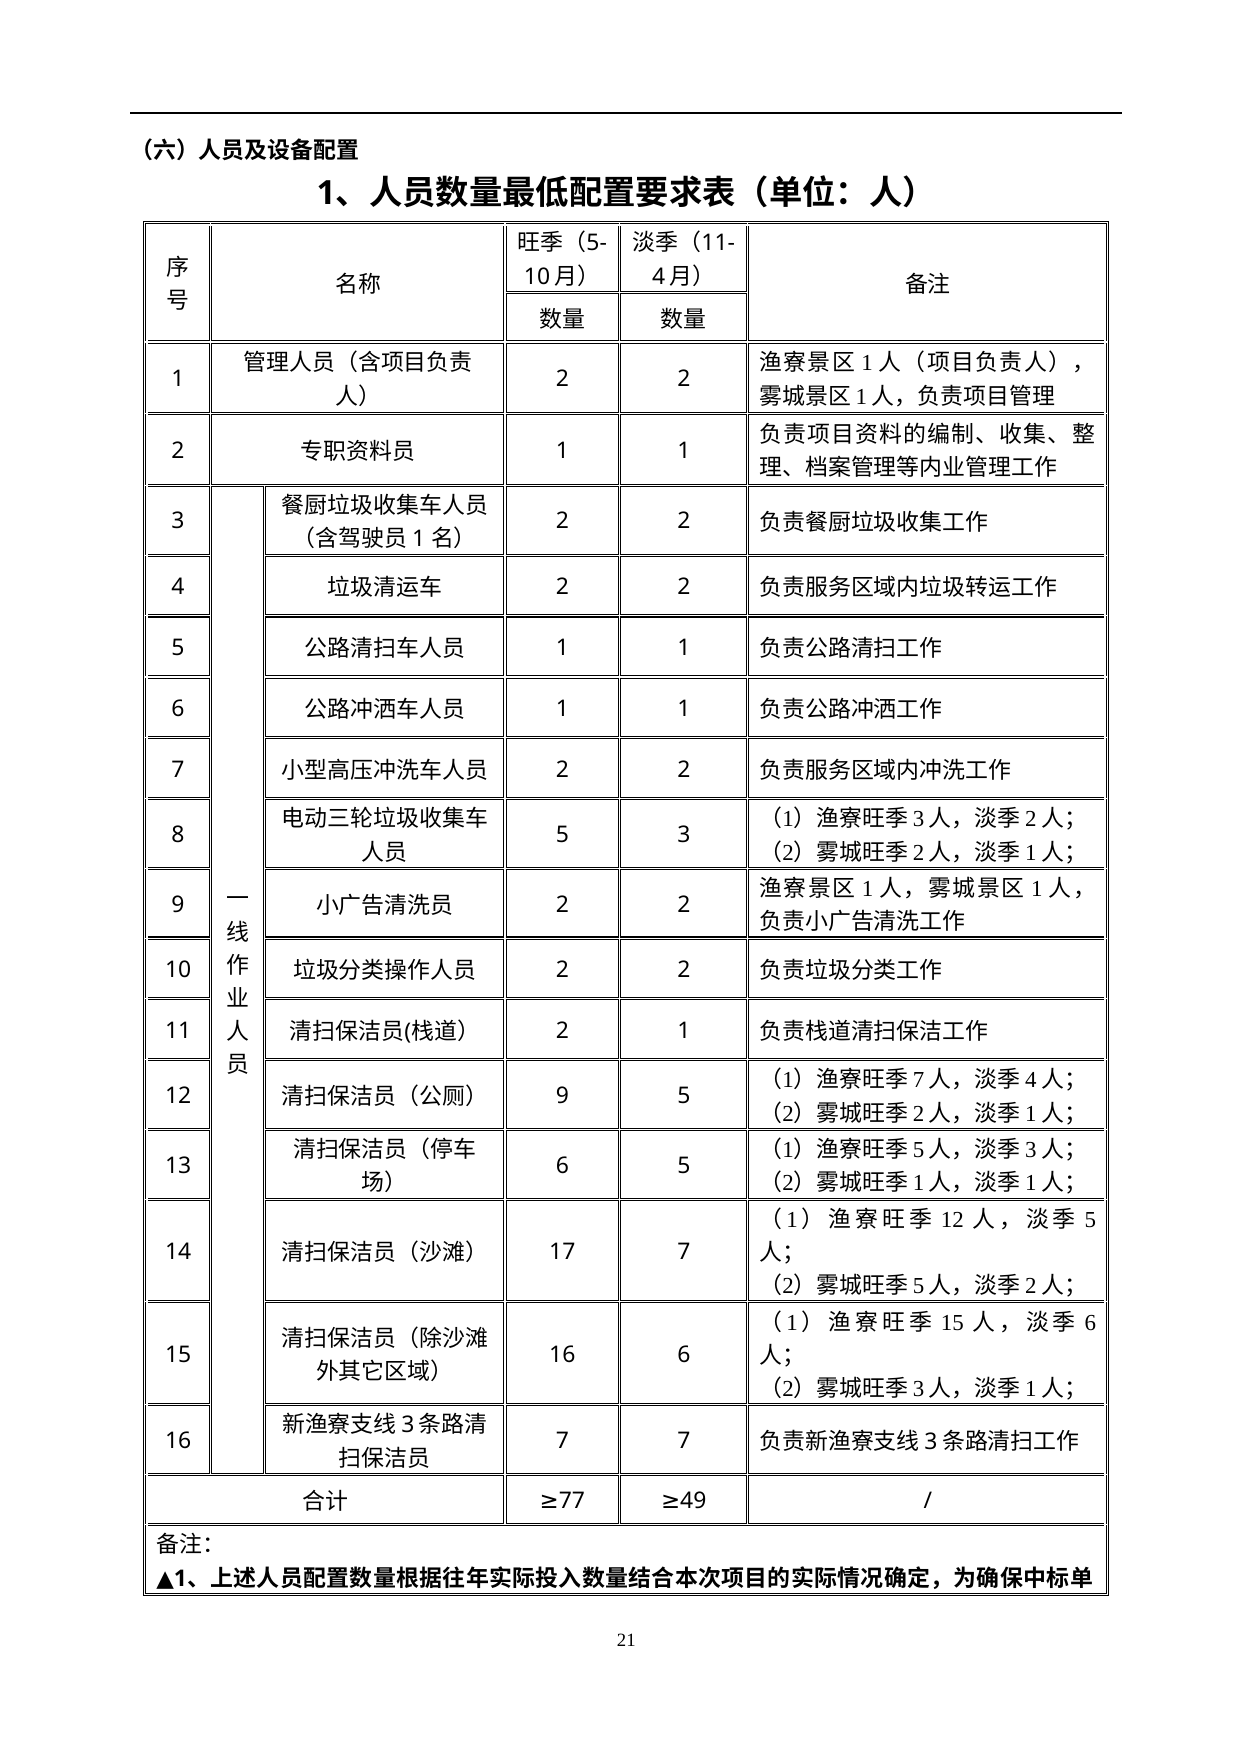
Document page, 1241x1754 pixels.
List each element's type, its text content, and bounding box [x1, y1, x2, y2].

table_cell 2 [621, 487, 746, 553]
table_cell 2 [621, 344, 746, 412]
table_cell 13 [145, 1128, 211, 1197]
table_cell 清扫保洁员（公厕） [266, 1061, 503, 1128]
table_cell （1）渔寮旺季7人，淡季4人； （2）雾城旺季2人，淡季1人； [748, 1058, 1107, 1128]
table_cell ≥77 [507, 1476, 618, 1523]
table_cell 14 [146, 1198, 209, 1300]
table_cell 1 [507, 618, 618, 675]
table_cell 2 [621, 870, 746, 936]
table_cell / [749, 1473, 1106, 1523]
table_cell 1 [621, 1000, 746, 1058]
table_cell 渔寮景区1人，雾城景区1人，负责小广告清洗工作 [749, 867, 1106, 936]
table_cell 合计 [146, 1473, 503, 1523]
table_cell 垃圾清运车 [266, 557, 503, 614]
table_cell 清扫保洁员（沙滩） [266, 1201, 503, 1300]
table_cell 1 [145, 340, 211, 412]
table_cell 6 [621, 1303, 746, 1403]
table_cell 数量 [621, 294, 746, 340]
table_cell 5 [145, 614, 211, 675]
table_cell 清扫保洁员(栈道） [266, 1000, 503, 1058]
table_cell 垃圾分类操作人员 [266, 940, 503, 997]
table_cell 1 [507, 415, 618, 484]
table_cell 16 [507, 1303, 618, 1403]
table_cell （1）渔寮旺季15人，淡季6人； （2）雾城旺季3人，淡季1人； [748, 1300, 1107, 1403]
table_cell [145, 1523, 1107, 1593]
table_cell 9 [507, 1061, 618, 1128]
table_cell 清扫保洁员（除沙滩外其它区域） [266, 1303, 503, 1403]
table_cell 一线作业人员 [212, 487, 263, 1473]
table_cell （1）渔寮旺季12人，淡季5人； （2）雾城旺季5人，淡季2人； [749, 1198, 1106, 1300]
table_cell 7 [621, 1406, 746, 1473]
text 1、人员数量最低配置要求表（单位：人） [130, 165, 1122, 214]
table_cell 2 [507, 557, 618, 614]
table_cell 2 [507, 487, 618, 553]
table_cell 2 [507, 739, 618, 797]
table_cell 12 [145, 1058, 211, 1128]
table_cell 5 [507, 800, 618, 867]
table_cell 负责公路清扫工作 [748, 614, 1107, 675]
table_cell 4 [146, 554, 209, 614]
table_cell 3 [621, 800, 746, 867]
table_cell 3 [146, 484, 209, 553]
table_cell 电动三轮垃圾收集车人员 [266, 800, 503, 867]
table_header 旺季（5-10月） [505, 224, 619, 291]
table_cell 9 [146, 867, 209, 936]
table_cell 小广告清洗员 [266, 870, 503, 936]
table_cell 7 [145, 736, 211, 797]
table_cell 10 [146, 936, 209, 997]
table_cell 2 [507, 940, 618, 997]
table_cell 负责栈道清扫保洁工作 [748, 997, 1107, 1058]
table_cell 7 [621, 1201, 746, 1300]
table_cell 餐厨垃圾收集车人员（含驾驶员1 名） [266, 487, 503, 553]
table_cell 16 [145, 1403, 211, 1473]
table_cell 1 [621, 415, 746, 484]
table_cell 1 [621, 618, 746, 675]
text （六）人员及设备配置 [130, 118, 1122, 165]
table_cell 2 [621, 557, 746, 614]
table_cell 11 [145, 997, 211, 1058]
table_cell 1 [621, 679, 746, 736]
table_header 淡季（11-4月） [619, 222, 748, 291]
table_cell 管理人员（含项目负责人） [212, 344, 503, 412]
table_cell 2 [507, 870, 618, 936]
table_cell 2 [507, 1000, 618, 1058]
table_cell 6 [145, 675, 211, 736]
table_cell 7 [507, 1406, 618, 1473]
table_cell 负责服务区域内垃圾转运工作 [749, 554, 1106, 614]
table_cell 2 [621, 940, 746, 997]
table_cell 数量 [507, 294, 618, 340]
table_cell 8 [145, 797, 211, 867]
table_cell 渔寮景区1人（项目负责人），雾城景区1人，负责项目管理 [748, 340, 1107, 412]
table_cell 负责新渔寮支线3条路清扫工作 [748, 1403, 1107, 1473]
table_header 备注 [748, 224, 1106, 340]
table_cell 2 [621, 739, 746, 797]
table_header 名称 [211, 222, 505, 340]
table_cell 公路冲洒车人员 [266, 679, 503, 736]
table_cell 小型高压冲洗车人员 [266, 739, 503, 797]
table_cell 17 [507, 1201, 618, 1300]
table_cell 15 [145, 1300, 211, 1403]
table_cell （1）渔寮旺季3人，淡季2人； （2）雾城旺季2人，淡季1人； [748, 797, 1107, 867]
table_cell 2 [146, 412, 209, 484]
table_cell 5 [621, 1131, 746, 1197]
table_cell 5 [621, 1061, 746, 1128]
table_cell 1 [507, 679, 618, 736]
table_cell 负责公路冲洒工作 [748, 675, 1107, 736]
table_cell 新渔寮支线3条路清扫保洁员 [266, 1406, 503, 1473]
table_cell 负责餐厨垃圾收集工作 [749, 484, 1106, 553]
table_cell 2 [507, 344, 618, 412]
table_cell （1）渔寮旺季5人，淡季3人； （2）雾城旺季1人，淡季1人； [748, 1128, 1107, 1197]
table_cell ≥49 [621, 1476, 746, 1523]
table_header 序号 [145, 222, 211, 340]
table_cell 公路清扫车人员 [266, 618, 503, 675]
table_cell 负责垃圾分类工作 [749, 936, 1106, 997]
table_cell 负责项目资料的编制、收集、整理、档案管理等内业管理工作 [749, 412, 1106, 484]
table_cell 6 [507, 1131, 618, 1197]
table_cell 清扫保洁员（停车场） [266, 1131, 503, 1197]
table_cell 专职资料员 [212, 415, 503, 484]
table_cell 负责服务区域内冲洗工作 [748, 736, 1107, 797]
